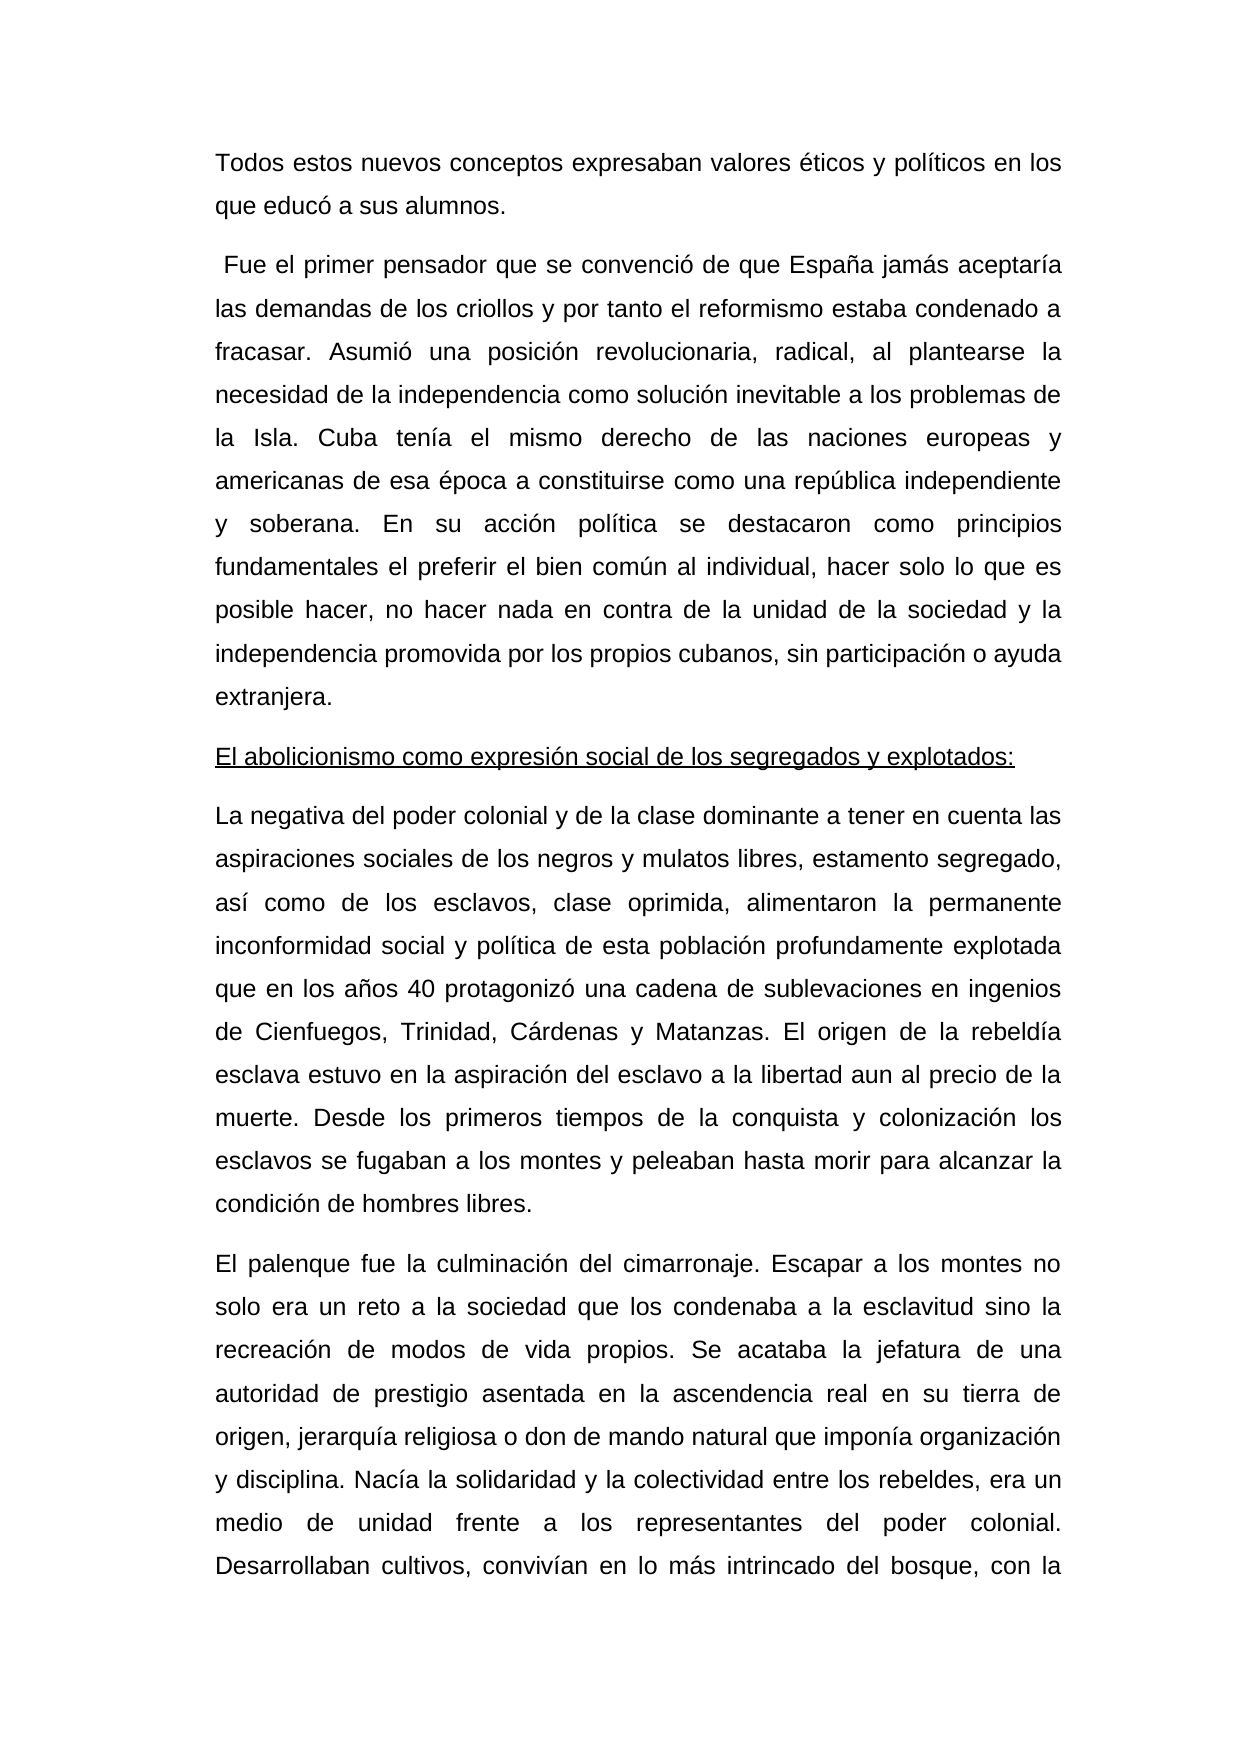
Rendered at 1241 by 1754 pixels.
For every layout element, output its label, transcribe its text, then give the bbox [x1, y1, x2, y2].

text Fue el primer pensador que se convenció de que España jamás aceptaría las demandas de los criollos y por tanto el reformismo estaba condenado a fracasar. Asumió una posición revolucionaria, radical, al plantearse la necesidad de la independencia como solución inevitable a los problemas de la Isla. Cuba tenía el mismo derecho de las naciones europeas y americanas de esa época a constituirse como una república independiente y soberana. En su acción política se destacaron como principios fundamentales el preferir el bien común al individual, hacer solo lo que es posible hacer, no hacer nada en contra de la unidad de la sociedad y la independencia promovida por los propios cubanos, sin participación o ayuda extranjera. [215, 251, 1063, 711]
text El abolicionismo como expresión social de los segregados y explotados: [215, 742, 1063, 770]
text La negativa del poder colonial y de la clase dominante a tener en cuenta las aspiraciones sociales de los negros y mulatos libres, estamento segregado, así como de los esclavos, clase oprimida, alimentaron la permanente inconformidad social y política de esta población profundamente explotada que en los años 40 protagonizó una cadena de sublevaciones en ingenios de Cienfuegos, Trinidad, Cárdenas y Matanzas. El origen de la rebeldía esclava estuvo en la aspiración del esclavo a la libertad aun al precio de la muerte. Desde los primeros tiempos de la conquista y colonización los esclavos se fugaban a los montes y peleaban hasta morir para alcanzar la condición de hombres libres. [215, 801, 1063, 1218]
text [215, 1249, 1063, 1580]
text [215, 148, 1063, 219]
